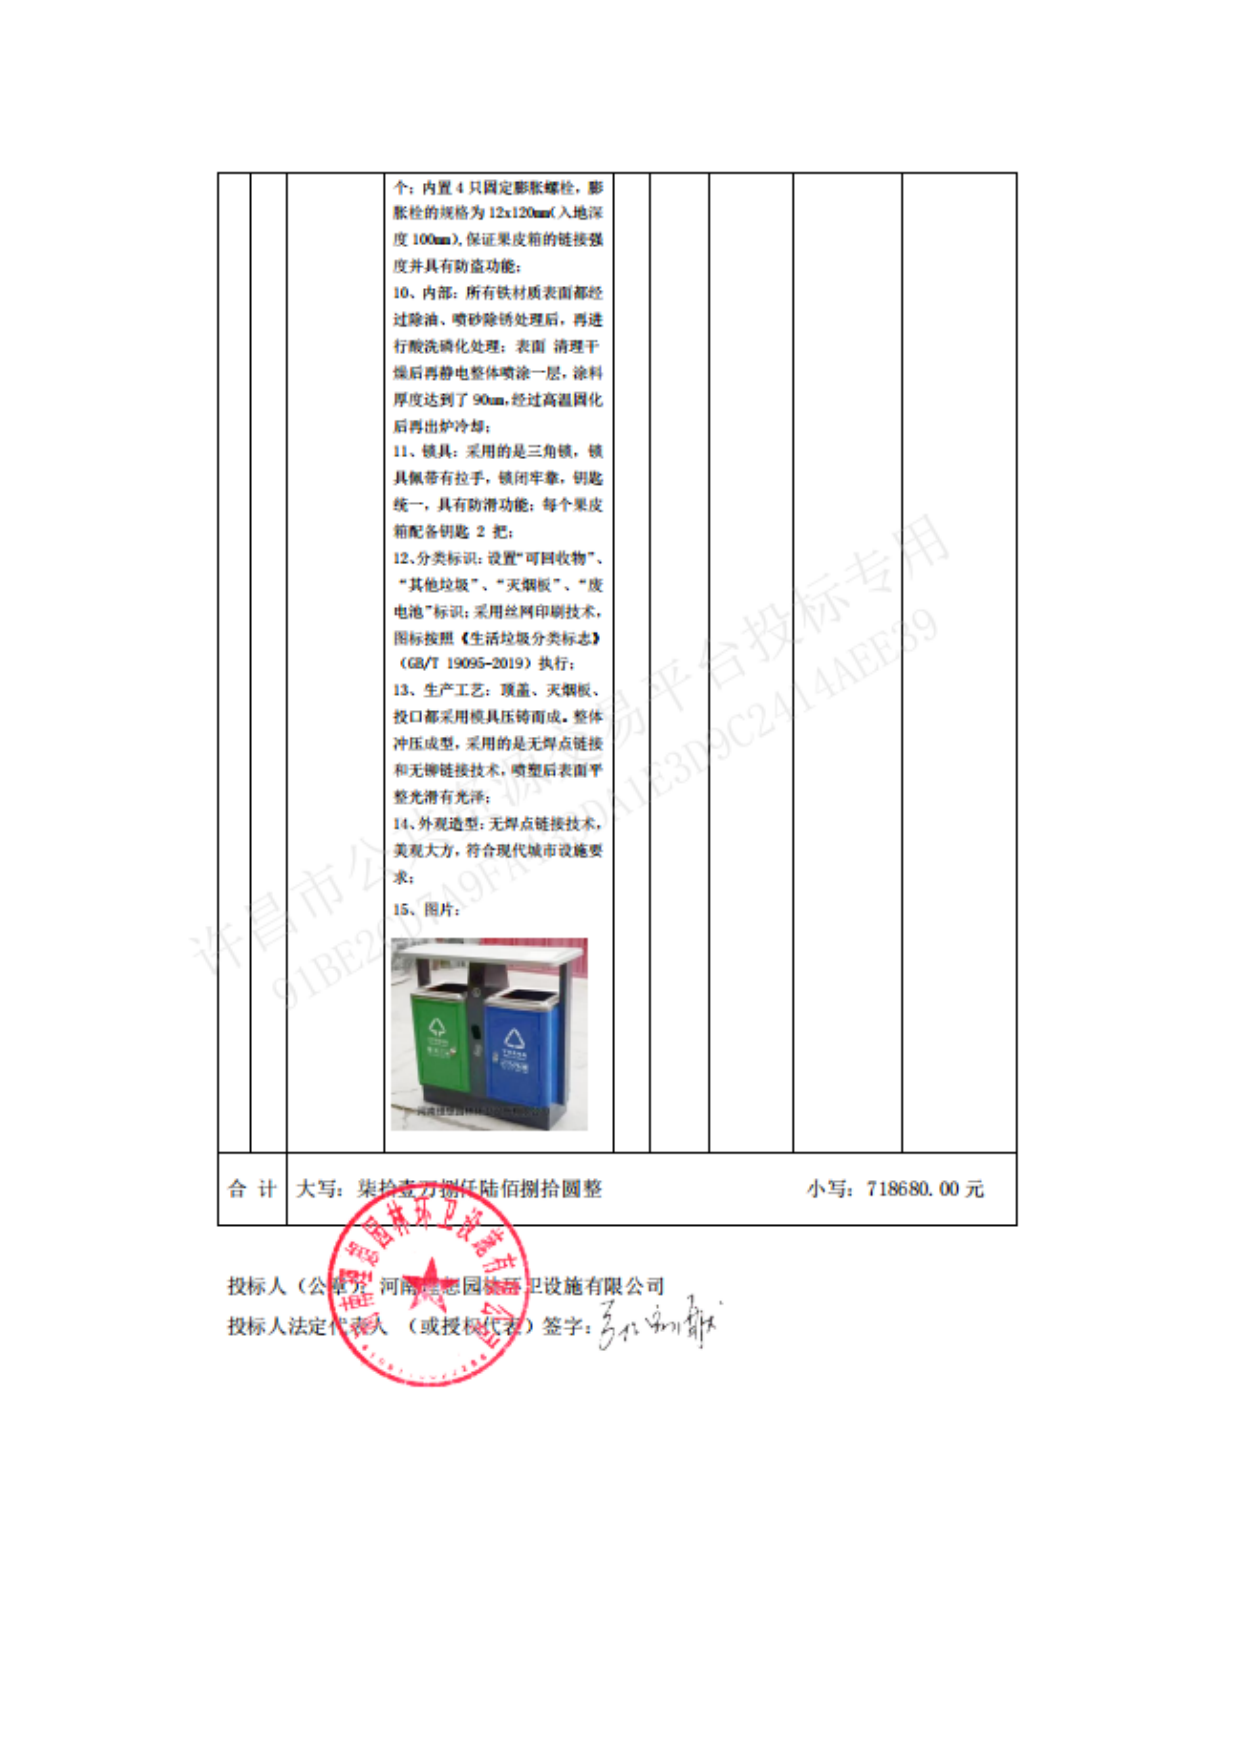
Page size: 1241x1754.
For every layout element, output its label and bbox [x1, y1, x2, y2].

picture [187, 162, 1065, 1393]
